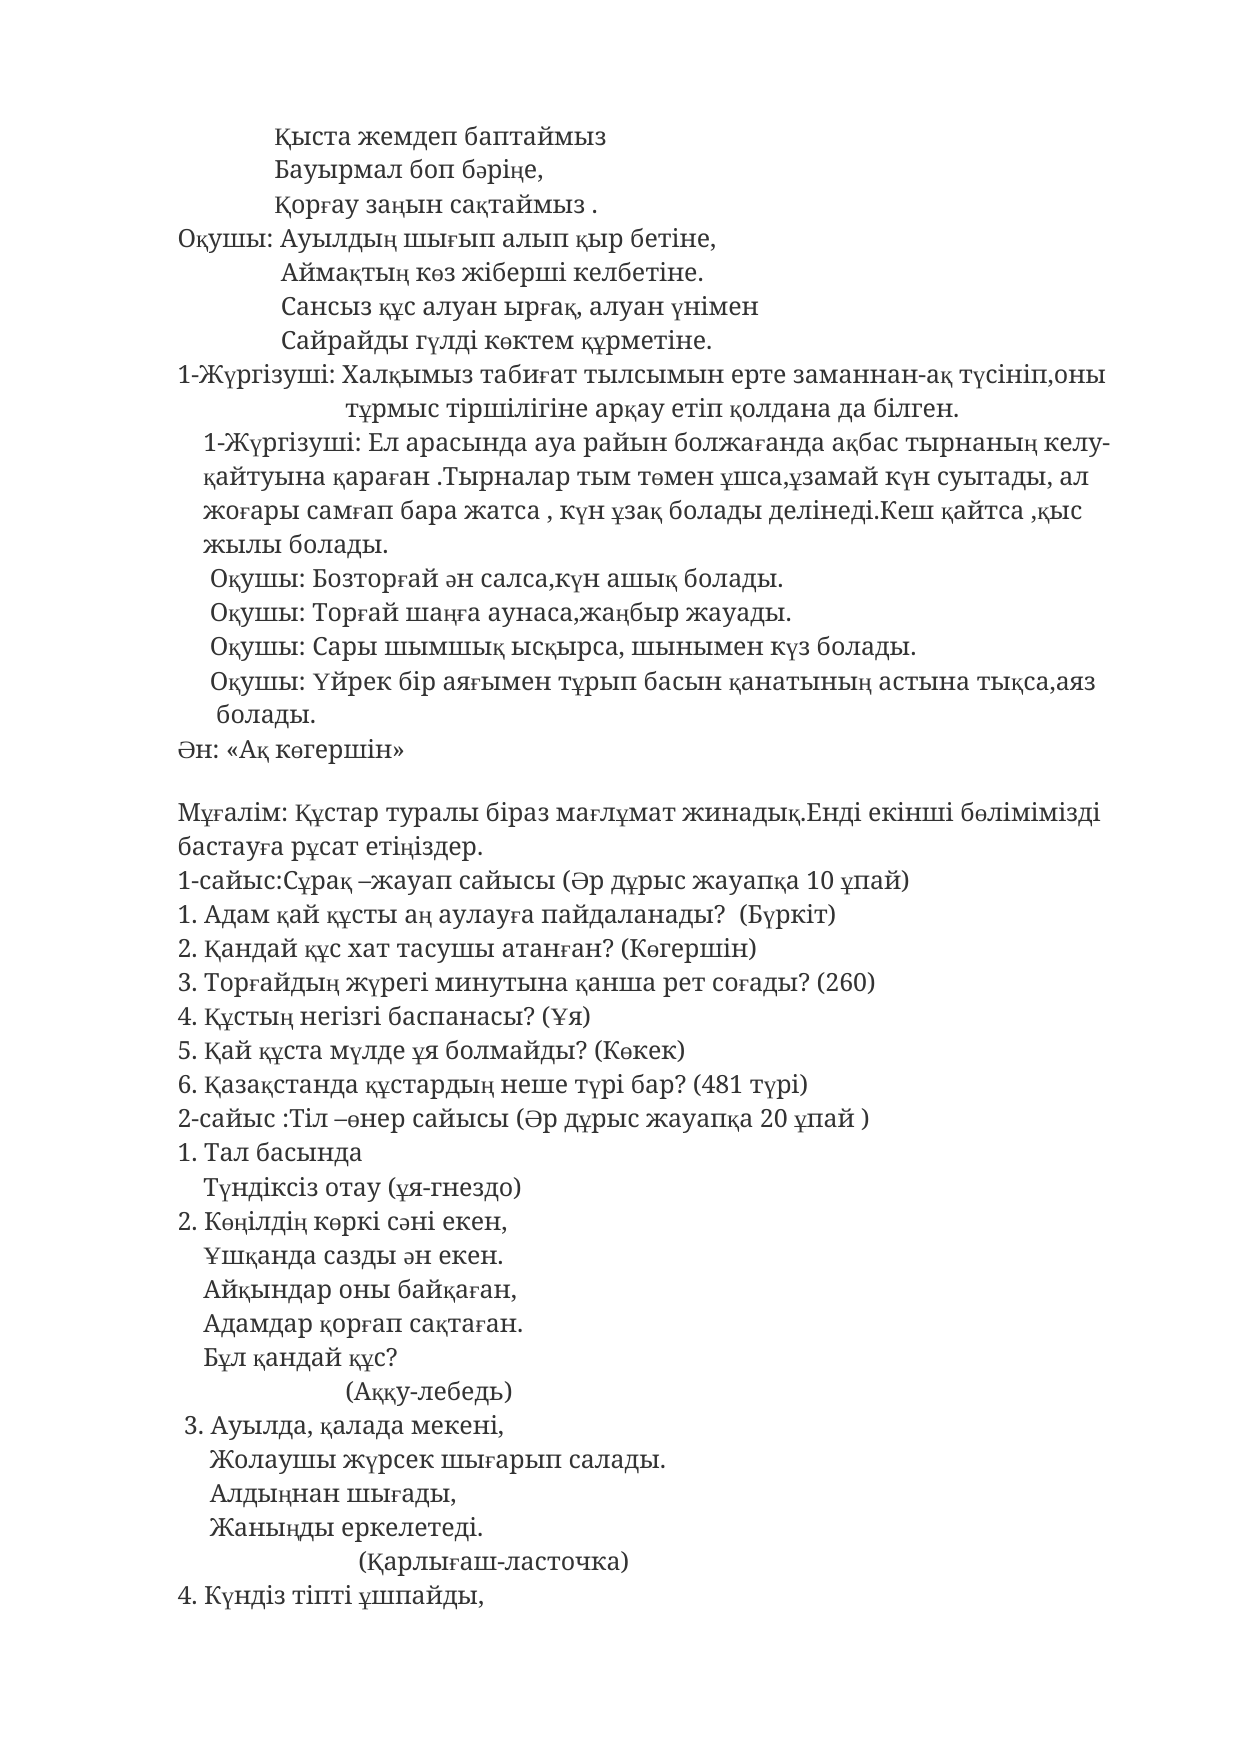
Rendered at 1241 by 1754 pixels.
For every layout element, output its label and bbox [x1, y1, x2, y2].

text [177, 118, 1152, 765]
text [177, 794, 1152, 1612]
